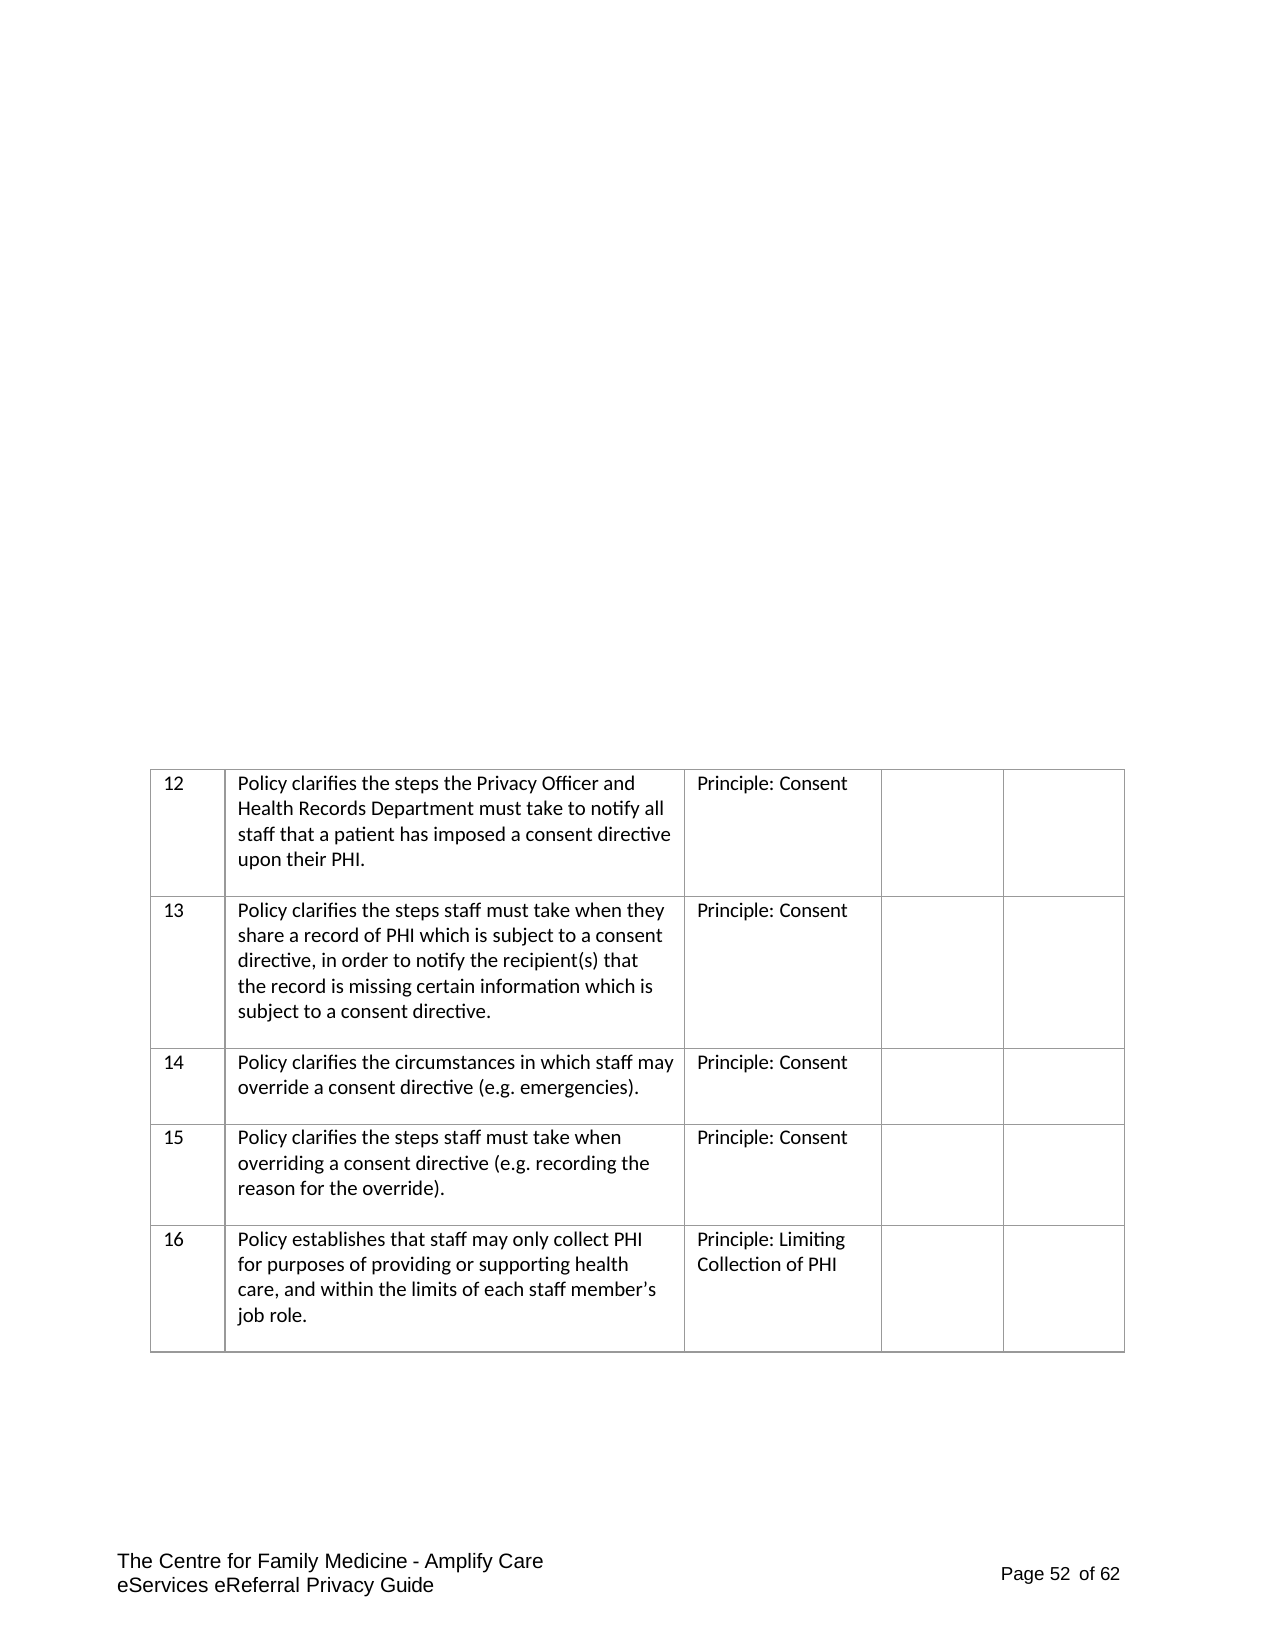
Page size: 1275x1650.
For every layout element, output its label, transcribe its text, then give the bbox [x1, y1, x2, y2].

table_cell 16 [151, 1226, 224, 1351]
table_cell [882, 770, 1003, 896]
table_cell 13 [151, 897, 224, 1048]
table_cell Principle: Consent [685, 770, 881, 896]
table_cell Policy clarifies the steps staff must take when they share a record of PHI which is subject to a consent directive, in order to notify the recipient(s) that the record is missing certain information which is subject to a consent directive. [226, 897, 684, 1048]
table_cell Policy clarifies the steps staff must take when overriding a consent directive (e.g. recording the reason for the override). [226, 1125, 684, 1225]
table_cell [1004, 897, 1124, 1048]
table_cell [1004, 1049, 1124, 1123]
table_cell 14 [151, 1049, 224, 1123]
table_cell [882, 897, 1003, 1048]
table_cell 12 [151, 770, 224, 896]
table_cell Principle: Consent [685, 1049, 881, 1123]
table_cell [882, 1125, 1003, 1225]
table_cell Principle: Consent [685, 1125, 881, 1225]
table_cell [1004, 770, 1124, 896]
table_cell [882, 1226, 1003, 1351]
table_cell Policy establishes that staff may only collect PHI for purposes of providing or supporting health care, and within the limits of each staff member’s job role. [226, 1226, 684, 1351]
table_cell Principle: Limiting Collection of PHI [685, 1226, 881, 1351]
table_cell [882, 1049, 1003, 1123]
table_cell Policy clarifies the circumstances in which staff may override a consent directive (e.g. emergencies). [226, 1049, 684, 1123]
table_cell Principle: Consent [685, 897, 881, 1048]
table_cell [1004, 1226, 1124, 1351]
table_cell [1004, 1125, 1124, 1225]
table_cell Policy clarifies the steps the Privacy Officer and Health Records Department must take to notify all staff that a patient has imposed a consent directive upon their PHI. [226, 770, 684, 896]
table_cell 15 [151, 1125, 224, 1225]
